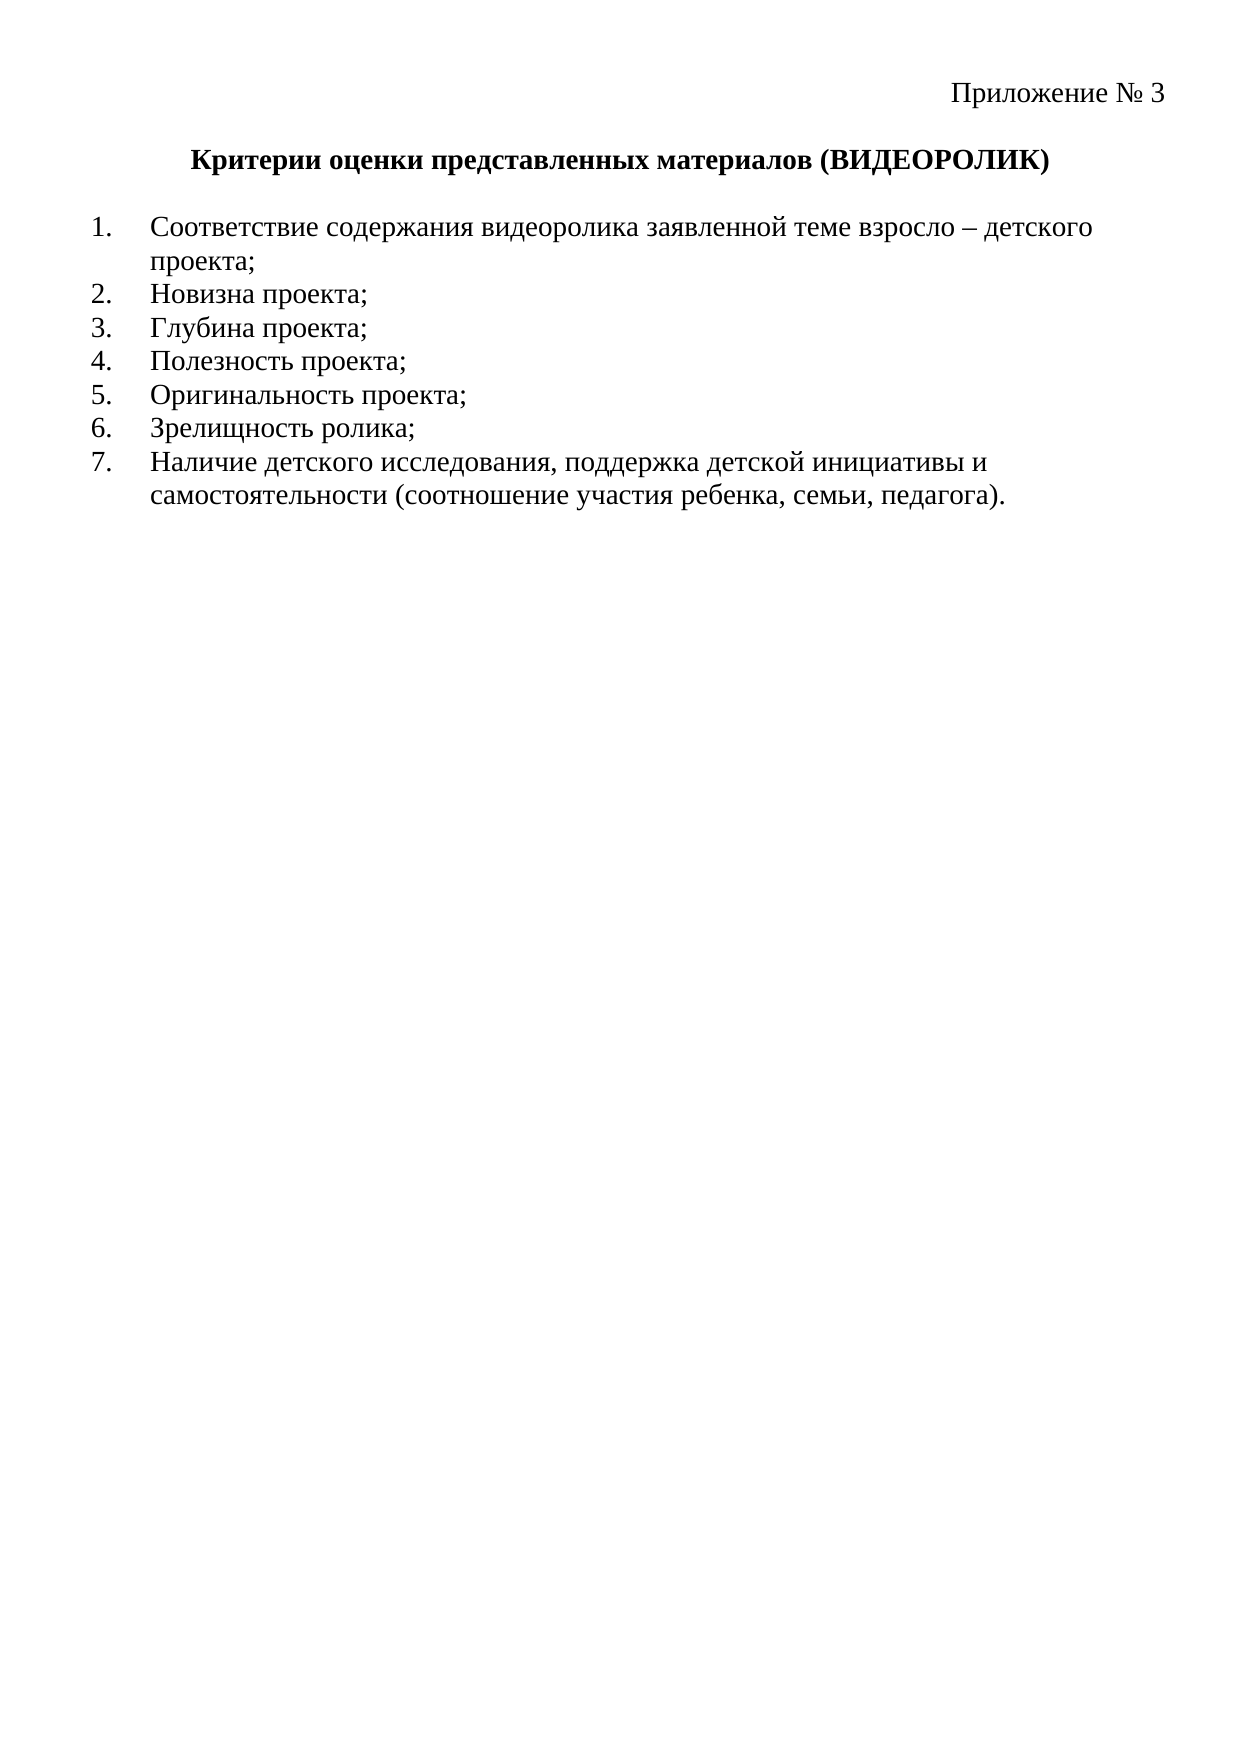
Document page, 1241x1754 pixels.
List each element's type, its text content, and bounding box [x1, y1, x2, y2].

list Полезность проекта; [112, 343, 1165, 377]
text Критерии оценки представленных материалов (ВИДЕОРОЛИК) [75, 142, 1165, 176]
list Соответствие содержания видеоролика заявленной теме взросло – детского проекта; [112, 209, 1165, 276]
list Оригинальность проекта; [112, 377, 1165, 410]
list Новизна проекта; [112, 276, 1165, 310]
list Зрелищность ролика; [112, 410, 1165, 444]
text Приложение № 3 [75, 75, 1165, 108]
list Глубина проекта; [112, 310, 1165, 343]
list Наличие детского исследования, поддержка детской инициативы и самостоятельности (соотношение участия ребенка, семьи, педагога). [112, 444, 1165, 511]
